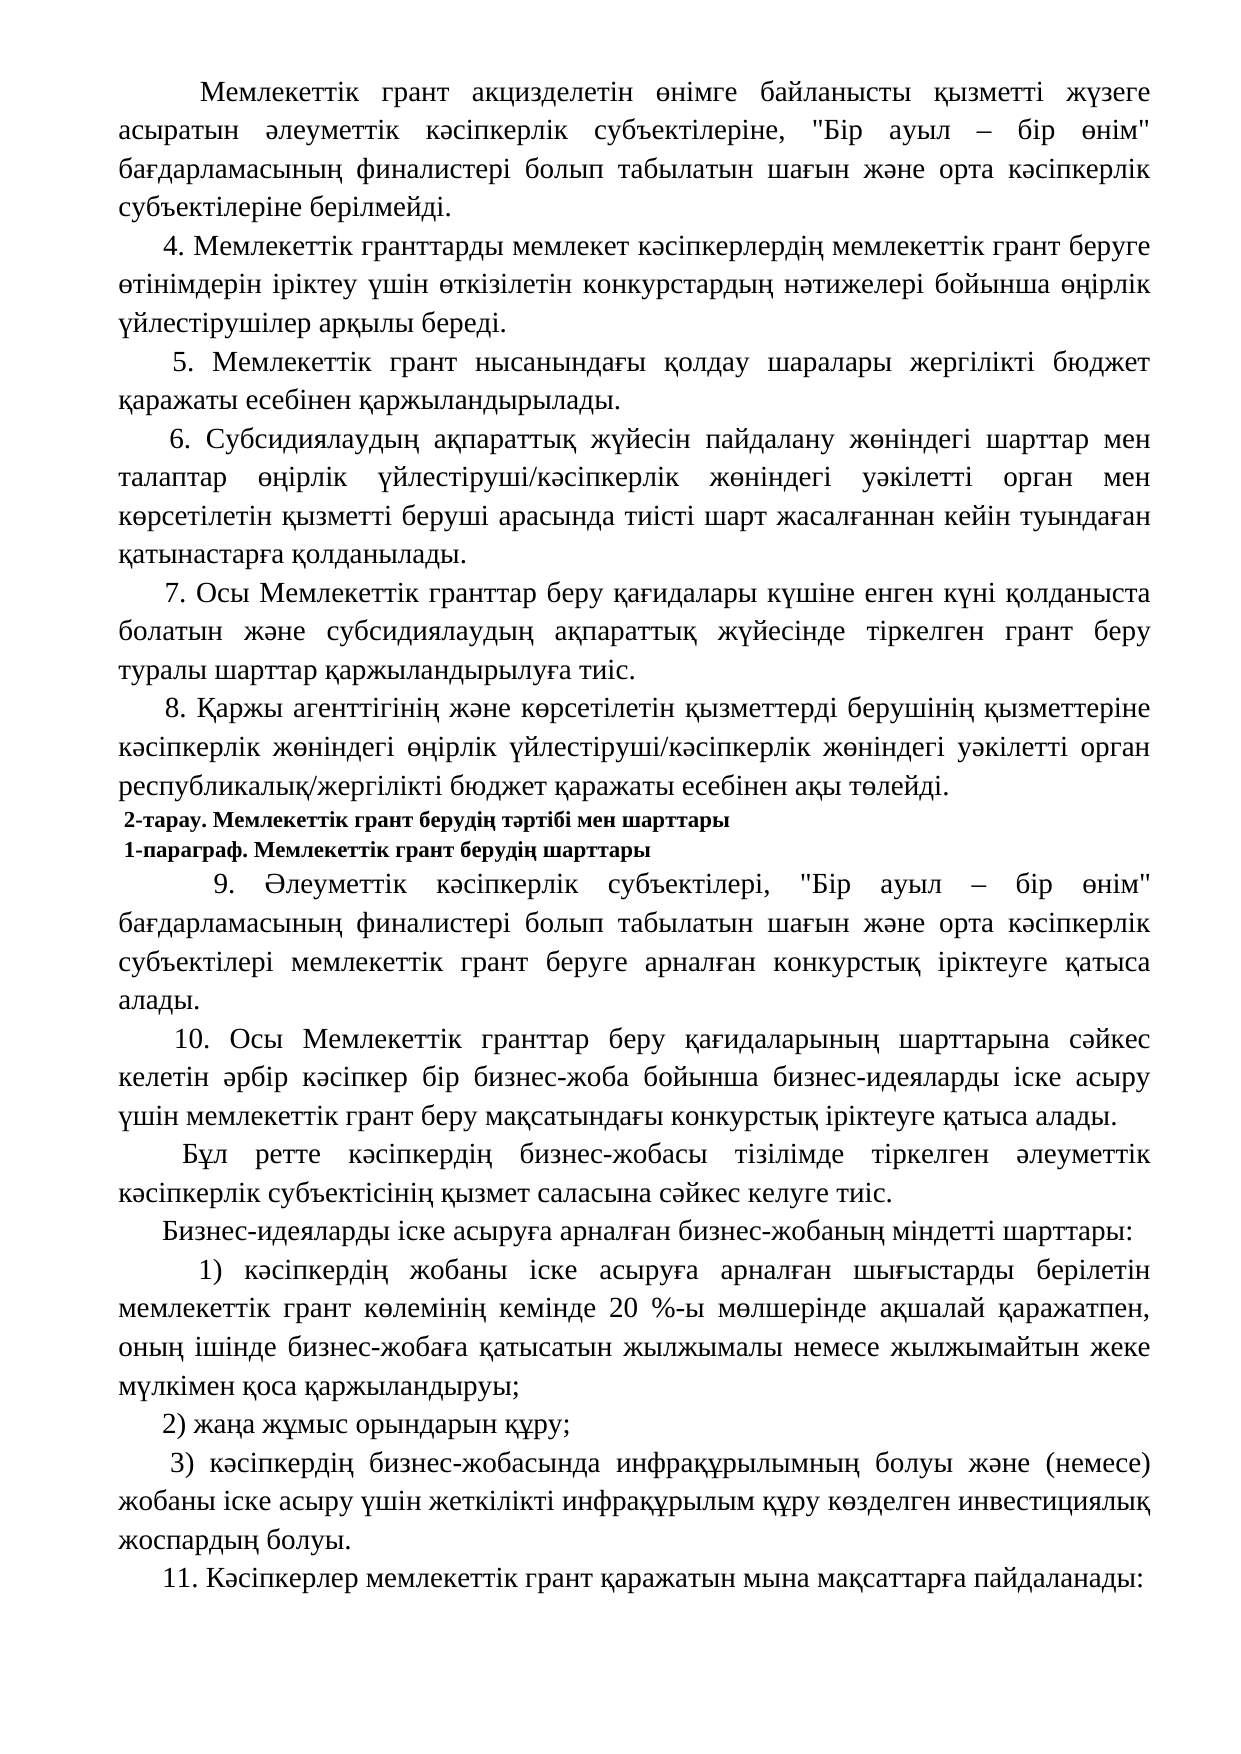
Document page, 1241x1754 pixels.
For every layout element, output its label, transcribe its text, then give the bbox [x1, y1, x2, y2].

text 10. Осы Мемлекеттік гранттар беру қағидаларының шарттарына сәйкес келетін әрбір кәсіпкер бір бизнес-жоба бойынша бизнес-идеяларды іске асыру үшін мемлекеттік грант беру мақсатындағы конкурстық іріктеуге қатыса алады. [118, 1021, 1152, 1131]
text 11. Кәсіпкерлер мемлекеттік грант қаражатын мына мақсаттарға пайдаланады: [118, 1560, 1152, 1594]
text 2-тарау. Мемлекеттік грант берудің тәртібі мен шарттары [118, 806, 1152, 832]
text Бұл ретте кәсіпкердің бизнес-жобасы тізілімде тіркелген әлеуметтік кәсіпкерлік субъектісінің қызмет саласына сәйкес келуге тиіс. [118, 1136, 1152, 1208]
text 6. Субсидиялаудың ақпараттық жүйесін пайдалану жөніндегі шарттар мен талаптар өңірлік үйлестіруші/кәсіпкерлік жөніндегі уәкілетті орган мен көрсетілетін қызметті беруші арасында тиісті шарт жасалғаннан кейін туындаған қатынастарға қолданылады. [118, 421, 1152, 570]
text 4. Мемлекеттік гранттарды мемлекет кәсіпкерлердің мемлекеттік грант беруге өтінімдерін іріктеу үшін өткізілетін конкурстардың нәтижелері бойынша өңірлік үйлестірушілер арқылы береді. [118, 228, 1152, 339]
text Бизнес-идеяларды іске асыруға арналған бизнес-жобаның міндетті шарттары: [118, 1213, 1152, 1247]
text 9. Әлеуметтік кәсіпкерлік субъектілері, "Бір ауыл – бір өнім" бағдарламасының финалистері болып табылатын шағын және орта кәсіпкерлік субъектілері мемлекеттік грант беруге арналған конкурстық іріктеуге қатыса алады. [118, 867, 1152, 1016]
text 1-параграф. Мемлекеттік грант берудің шарттары [118, 836, 1152, 863]
text 8. Қаржы агенттігінің және көрсетілетін қызметтерді берушінің қызметтеріне кәсіпкерлік жөніндегі өңірлік үйлестіруші/кәсіпкерлік жөніндегі уәкілетті орган республикалық/жергілікті бюджет қаражаты есебінен ақы төлейді. [118, 691, 1152, 801]
text 5. Мемлекеттік грант нысанындағы қолдау шаралары жергілікті бюджет қаражаты есебінен қаржыландырылады. [118, 344, 1152, 416]
text 2) жаңа жұмыс орындарын құру; [118, 1406, 1152, 1440]
text 7. Осы Мемлекеттік гранттар беру қағидалары күшіне енген күні қолданыста болатын және субсидиялаудың ақпараттық жүйесінде тіркелген грант беру туралы шарттар қаржыландырылуға тиіс. [118, 575, 1152, 686]
text 3) кәсіпкердің бизнес-жобасында инфрақұрылымның болуы және (немесе) жобаны іске асыру үшін жеткілікті инфрақұрылым құру көзделген инвестициялық жоспардың болуы. [118, 1445, 1152, 1555]
text Мемлекеттік грант акцизделетін өнімге байланысты қызметті жүзеге асыратын әлеуметтік кәсіпкерлік субъектілеріне, "Бір ауыл – бір өнім" бағдарламасының финалистері болып табылатын шағын және орта кәсіпкерлік субъектілеріне берілмейді. [118, 74, 1152, 223]
text 1) кәсіпкердің жобаны іске асыруға арналған шығыстарды берілетін мемлекеттік грант көлемінің кемінде 20 %-ы мөлшерінде ақшалай қаражатпен, оның ішінде бизнес-жобаға қатысатын жылжымалы немесе жылжымайтын жеке мүлкімен қоса қаржыландыруы; [118, 1252, 1152, 1401]
